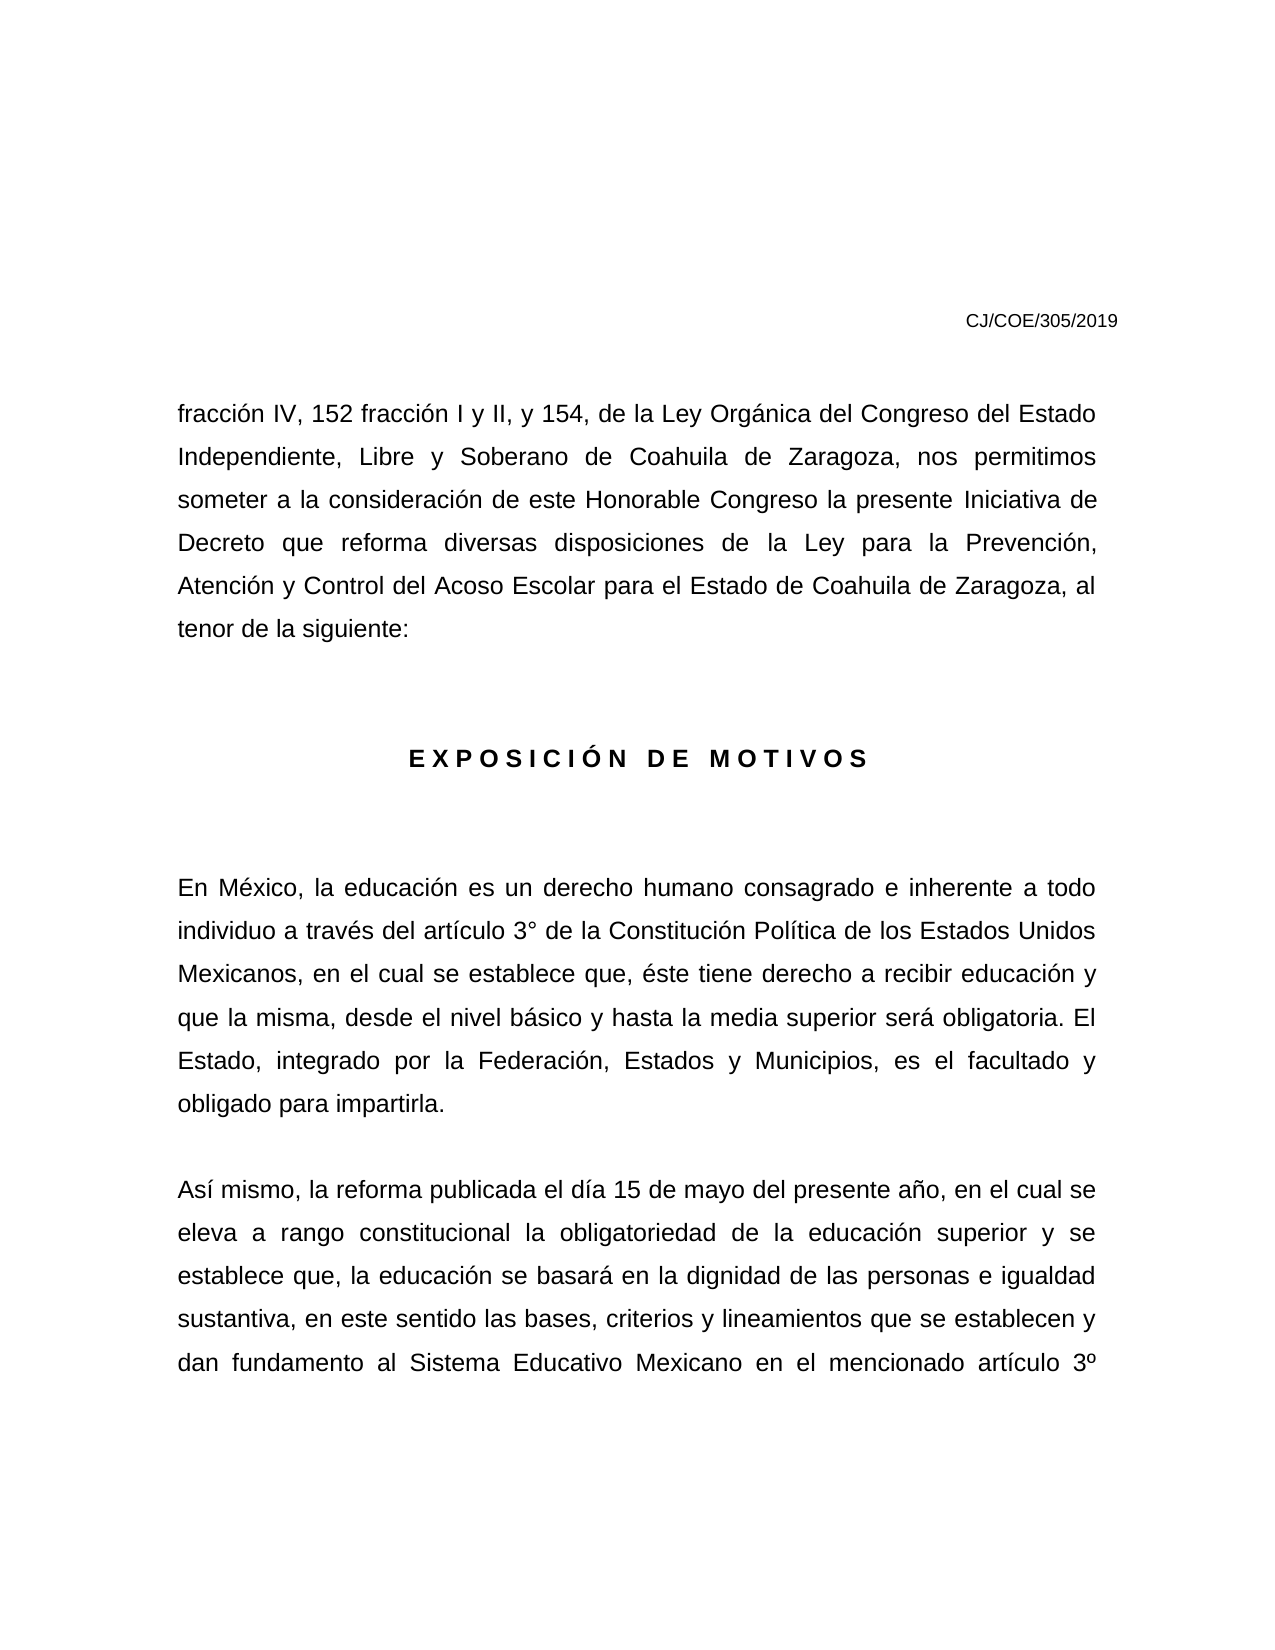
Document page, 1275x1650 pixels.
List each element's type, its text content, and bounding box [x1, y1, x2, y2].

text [177, 1175, 1098, 1376]
text En México, la educación es un derecho humano consagrado e inherente a todo individuo a través del artículo 3° de la Constitución Política de los Estados Unidos Mexicanos, en el cual se establece que, éste tiene derecho a recibir educación y que la misma, desde el nivel básico y hasta la media superior será obligatoria. El Estado, integrado por la Federación, Estados y Municipios, es el facultado y obligado para impartirla. [177, 873, 1098, 1117]
text E X P O S I C I Ó N D E M O T I V O S [177, 744, 1098, 772]
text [177, 399, 1098, 643]
